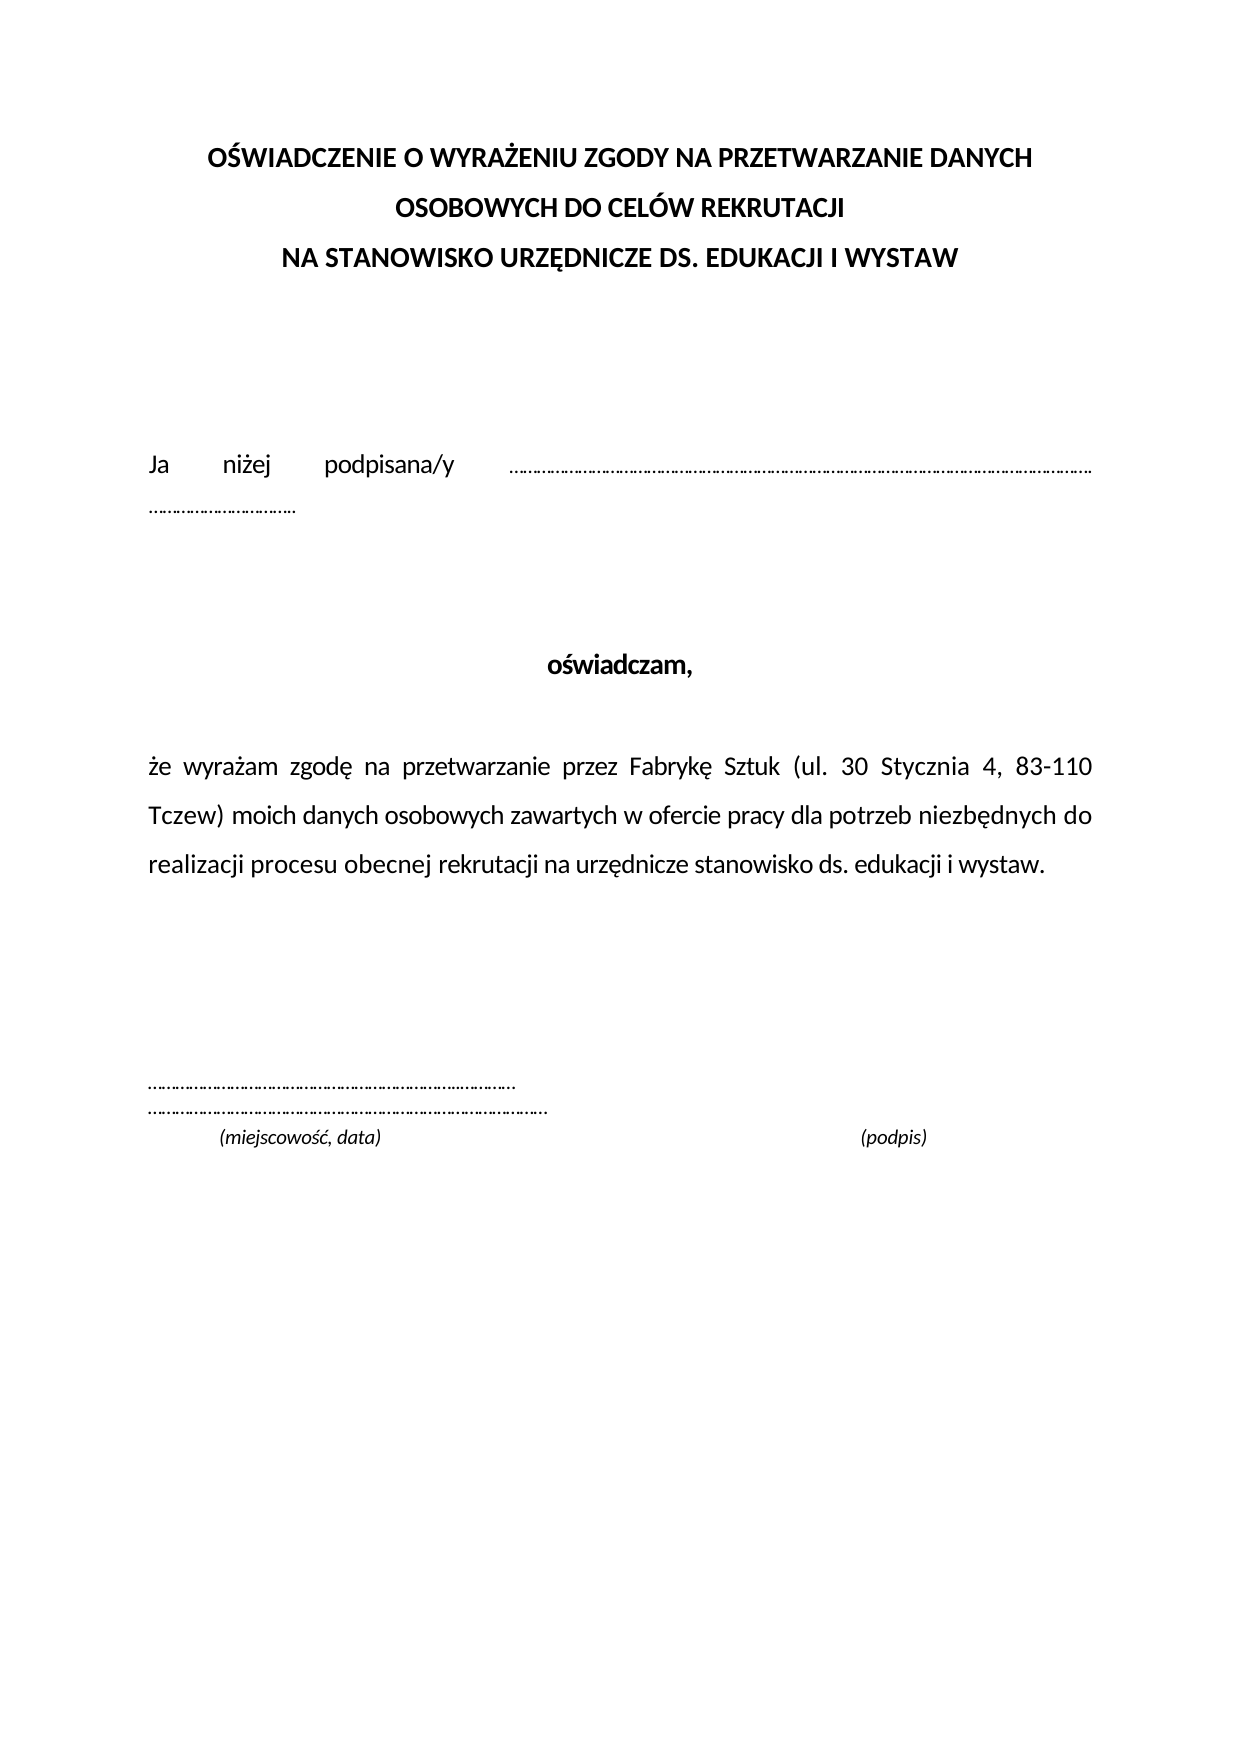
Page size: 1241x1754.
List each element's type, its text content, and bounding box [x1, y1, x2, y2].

text (miejscowość, data) (podpis) [201, 1119, 1093, 1151]
text oświadczam, [148, 646, 1093, 681]
text Ja niżej podpisana/y ……………………………………………………………………………………………………………….………………………….. [149, 448, 1093, 519]
text …………………………………………………………..………… …………………………………………………………………………… [148, 1069, 1093, 1119]
text OSOBOWYCH DO CELÓW REKRUTACJI [148, 198, 1093, 223]
text NA STANOWISKO URZĘDNICZE DS. EDUKACJI I WYSTAW [148, 248, 1093, 273]
text że wyrażam zgodę na przetwarzanie przez Fabrykę Sztuk (ul. 30 Stycznia 4, 83-110 Tczew) moich danych osobowych zawartych w ofercie pracy dla potrzeb niezbędnych do realizacji procesu obecnej rekrutacji na urzędnicze stanowisko ds. edukacji i wystaw. [148, 749, 1093, 881]
text OŚWIADCZENIE O WYRAŻENIU ZGODY NA PRZETWARZANIE DANYCH [148, 148, 1093, 173]
